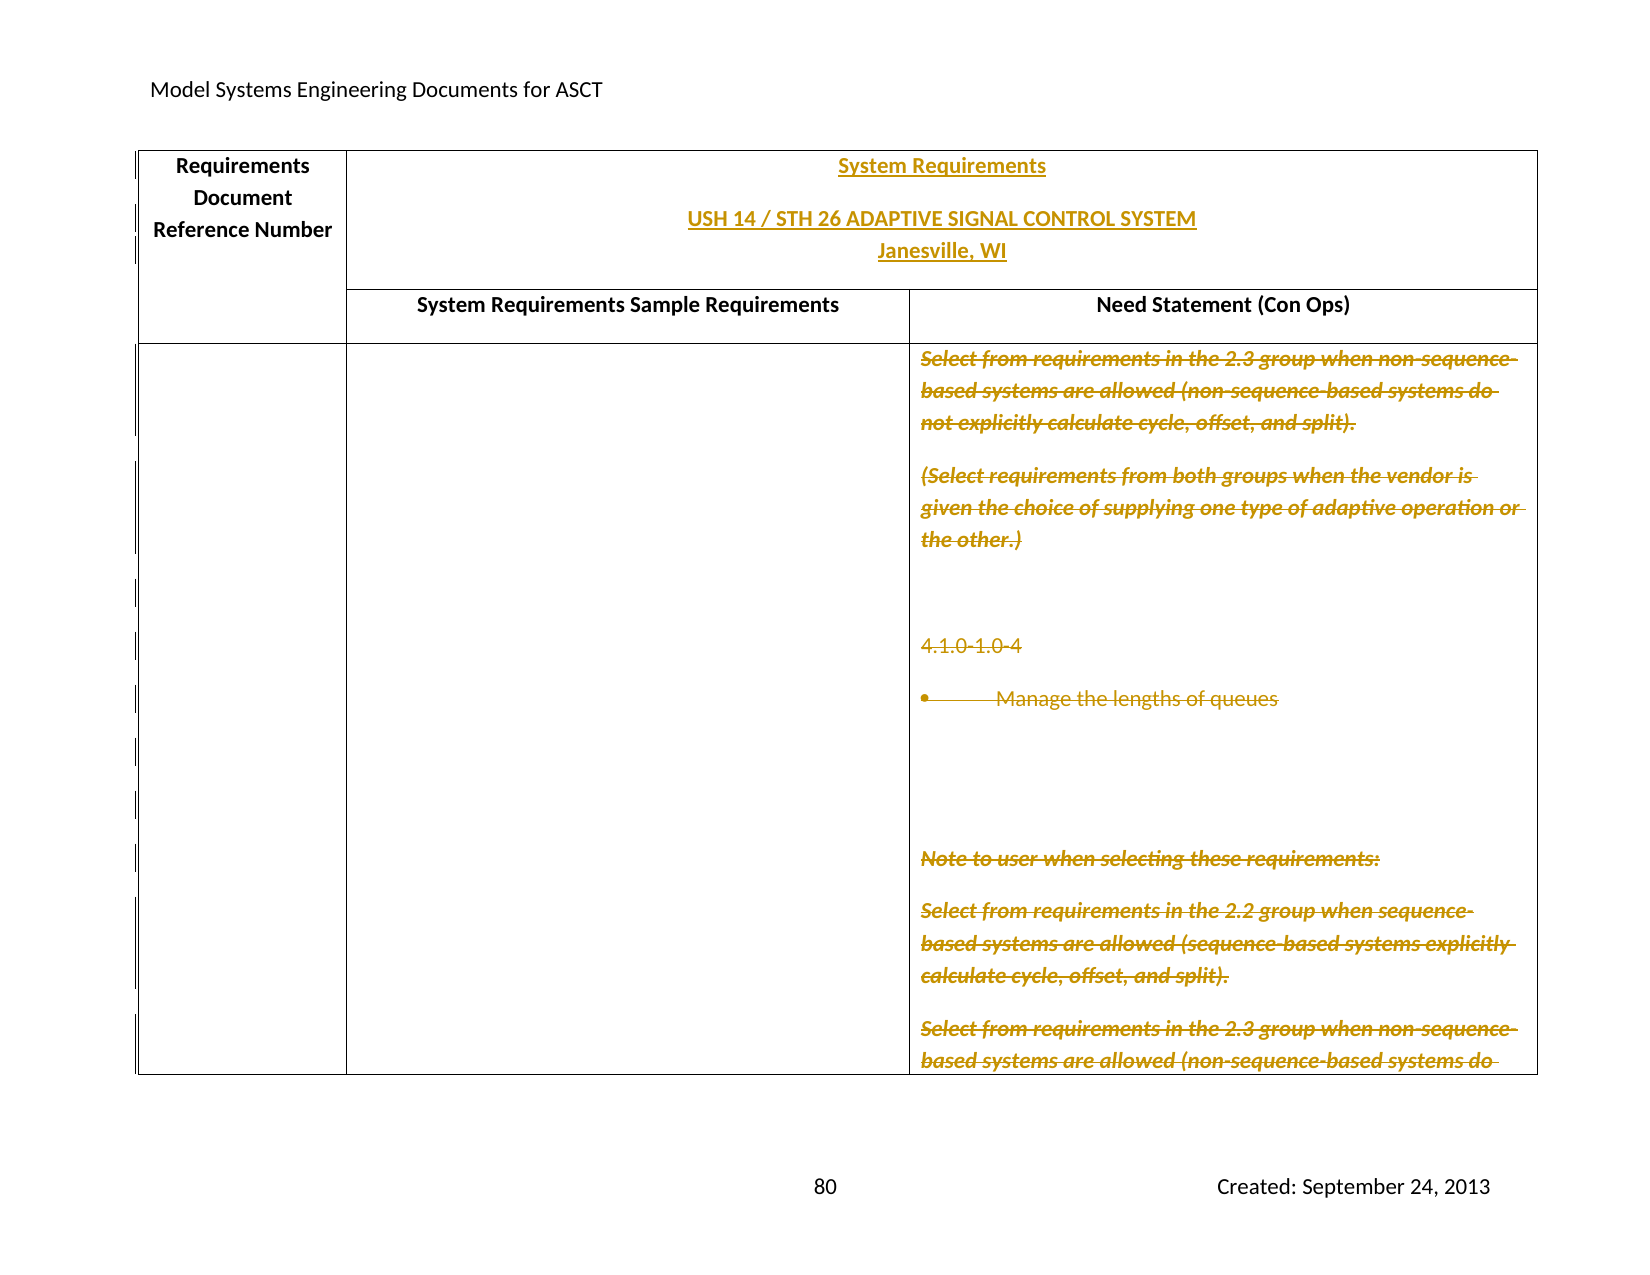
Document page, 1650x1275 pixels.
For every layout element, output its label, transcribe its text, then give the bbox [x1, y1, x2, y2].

table_cell [139, 344, 346, 1074]
table_cell Need Statement (Con Ops) [910, 290, 1537, 343]
table_header [347, 151, 1537, 289]
table_cell [347, 344, 909, 1074]
table_cell System Requirements Sample Requirements [347, 290, 909, 343]
table_header Requirements Document Reference Number [139, 151, 346, 343]
table_cell [910, 344, 1537, 1074]
